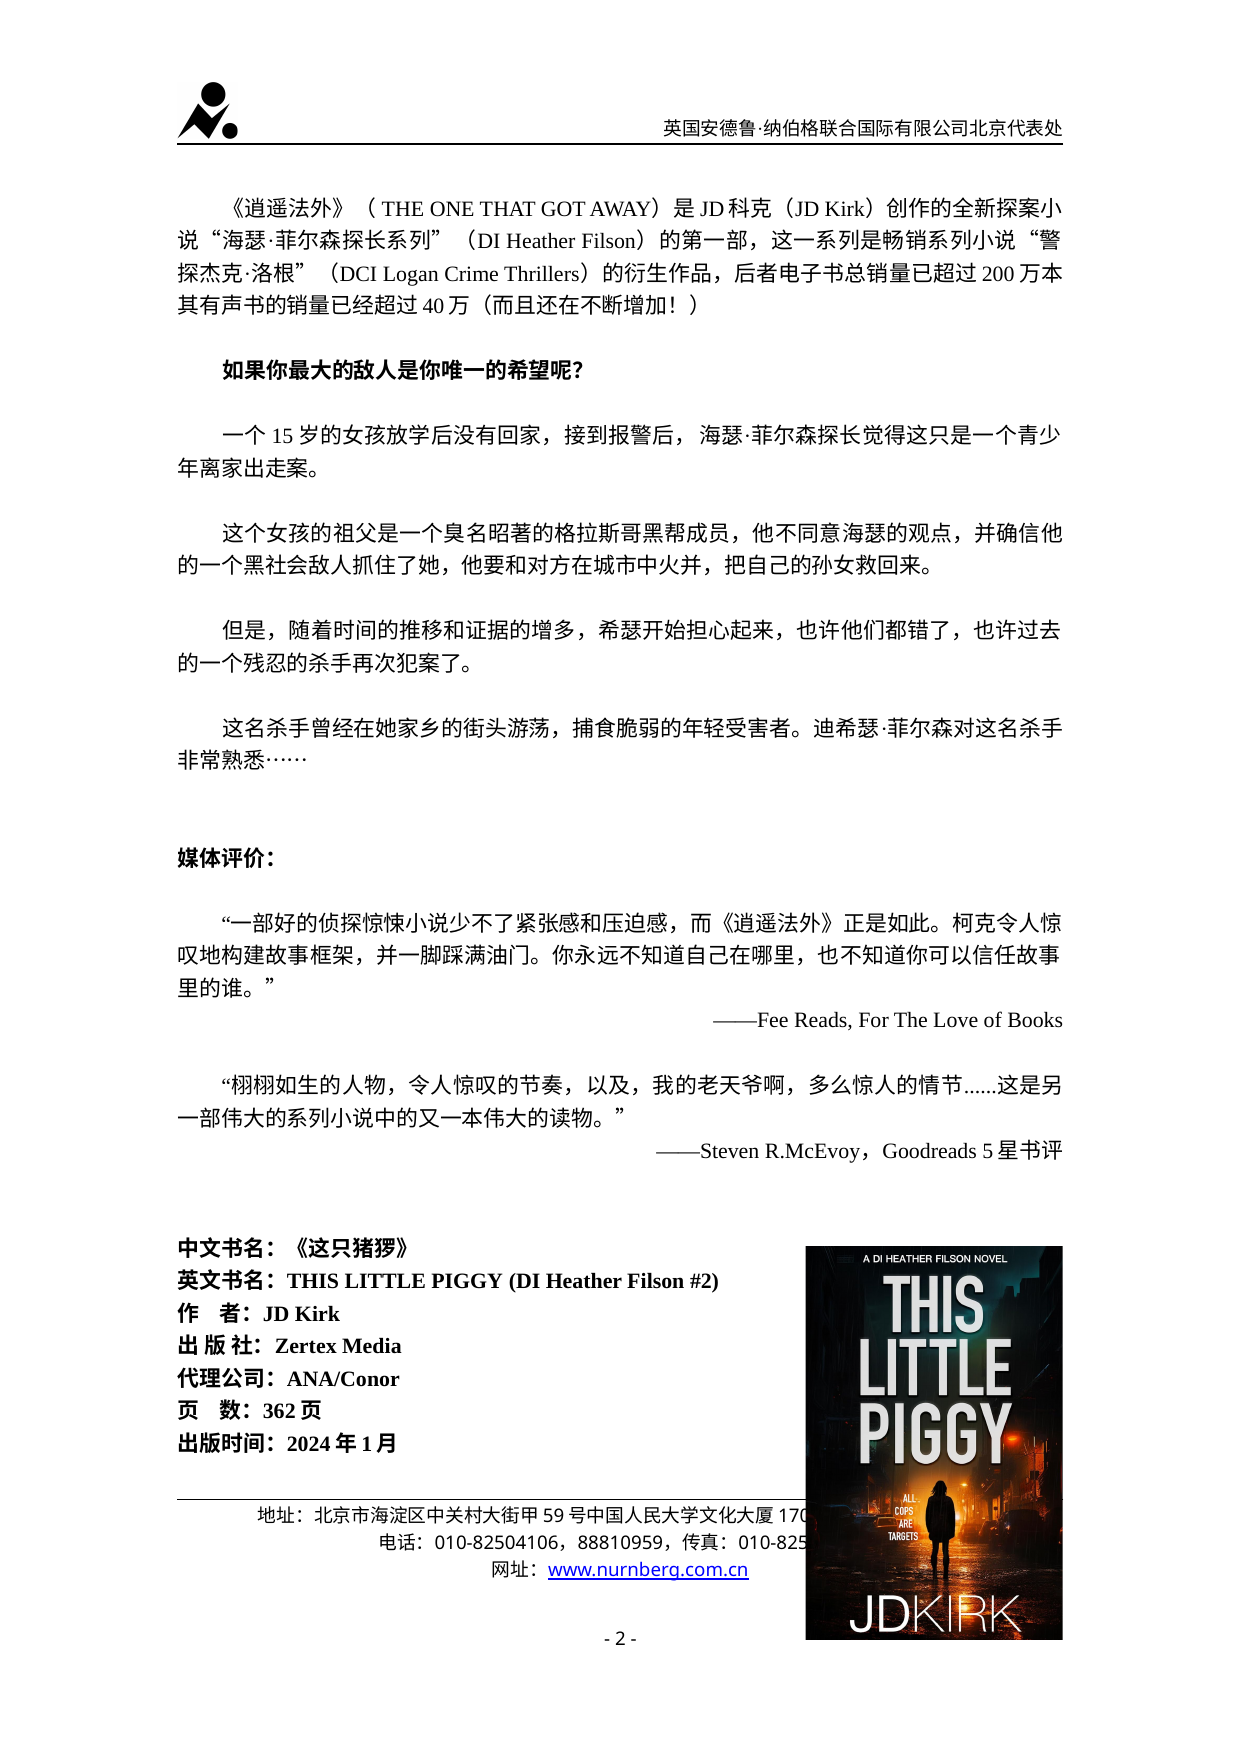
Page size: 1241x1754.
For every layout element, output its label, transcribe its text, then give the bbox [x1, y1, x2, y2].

text 媒体评价： [177, 840, 1063, 873]
text ——Steven R.McEvoy，Goodreads 5星书评 [177, 1133, 1063, 1165]
text 一个15岁的女孩放学后没有回家，接到报警后，海瑟·菲尔森探长觉得这只是一个青少年离家出走案。 [177, 418, 1063, 483]
text 英文书名：THIS LITTLE PIGGY (DI Heather Filson #2) [177, 1263, 805, 1295]
text 如果你最大的敌人是你唯一的希望呢？ [177, 353, 1063, 385]
text 这名杀手曾经在她家乡的街头游荡，捕食脆弱的年轻受害者。迪希瑟·菲尔森对这名杀手非常熟悉…… [177, 710, 1063, 775]
text 页 数：362页 [177, 1393, 805, 1425]
text 这个女孩的祖父是一个臭名昭著的格拉斯哥黑帮成员，他不同意海瑟的观点，并确信他的一个黑社会敌人抓住了她，他要和对方在城市中火并，把自己的孙女救回来。 [177, 515, 1063, 580]
text “一部好的侦探惊悚小说少不了紧张感和压迫感，而《逍遥法外》正是如此。柯克令人惊叹地构建故事框架，并一脚踩满油门。你永远不知道自己在哪里，也不知道你可以信任故事里的谁。” [177, 905, 1063, 1003]
text 《逍遥法外》（ THE ONE THAT GOT AWAY）是JD科克（JD Kirk）创作的全新探案小说“海瑟·菲尔森探长系列”（DI Heather Filson）的第一部，这一系列是畅销系列小说“警探杰克·洛根”（DCI Logan Crime Thrillers）的衍生作品，后者电子书总销量已超过200万本，其有声书的销量已经超过40万（而且还在不断增加！） [177, 190, 1063, 320]
picture [805, 1246, 1063, 1640]
text ——Fee Reads, For The Love of Books [177, 1003, 1063, 1035]
text 但是，随着时间的推移和证据的增多，希瑟开始担心起来，也许他们都错了，也许过去的一个残忍的杀手再次犯案了。 [177, 613, 1063, 678]
text 出版时间：2024年1月 [177, 1425, 805, 1458]
text “栩栩如生的人物，令人惊叹的节奏，以及，我的老天爷啊，多么惊人的情节......这是另一部伟大的系列小说中的又一本伟大的读物。” [177, 1068, 1063, 1133]
text 作 者：JD Kirk [177, 1295, 805, 1328]
text 中文书名：《这只猪猡》 [177, 1230, 1063, 1263]
text 出 版 社：Zertex Media [177, 1328, 805, 1360]
text 代理公司：ANA/Conor [177, 1360, 805, 1393]
picture [177, 82, 238, 139]
